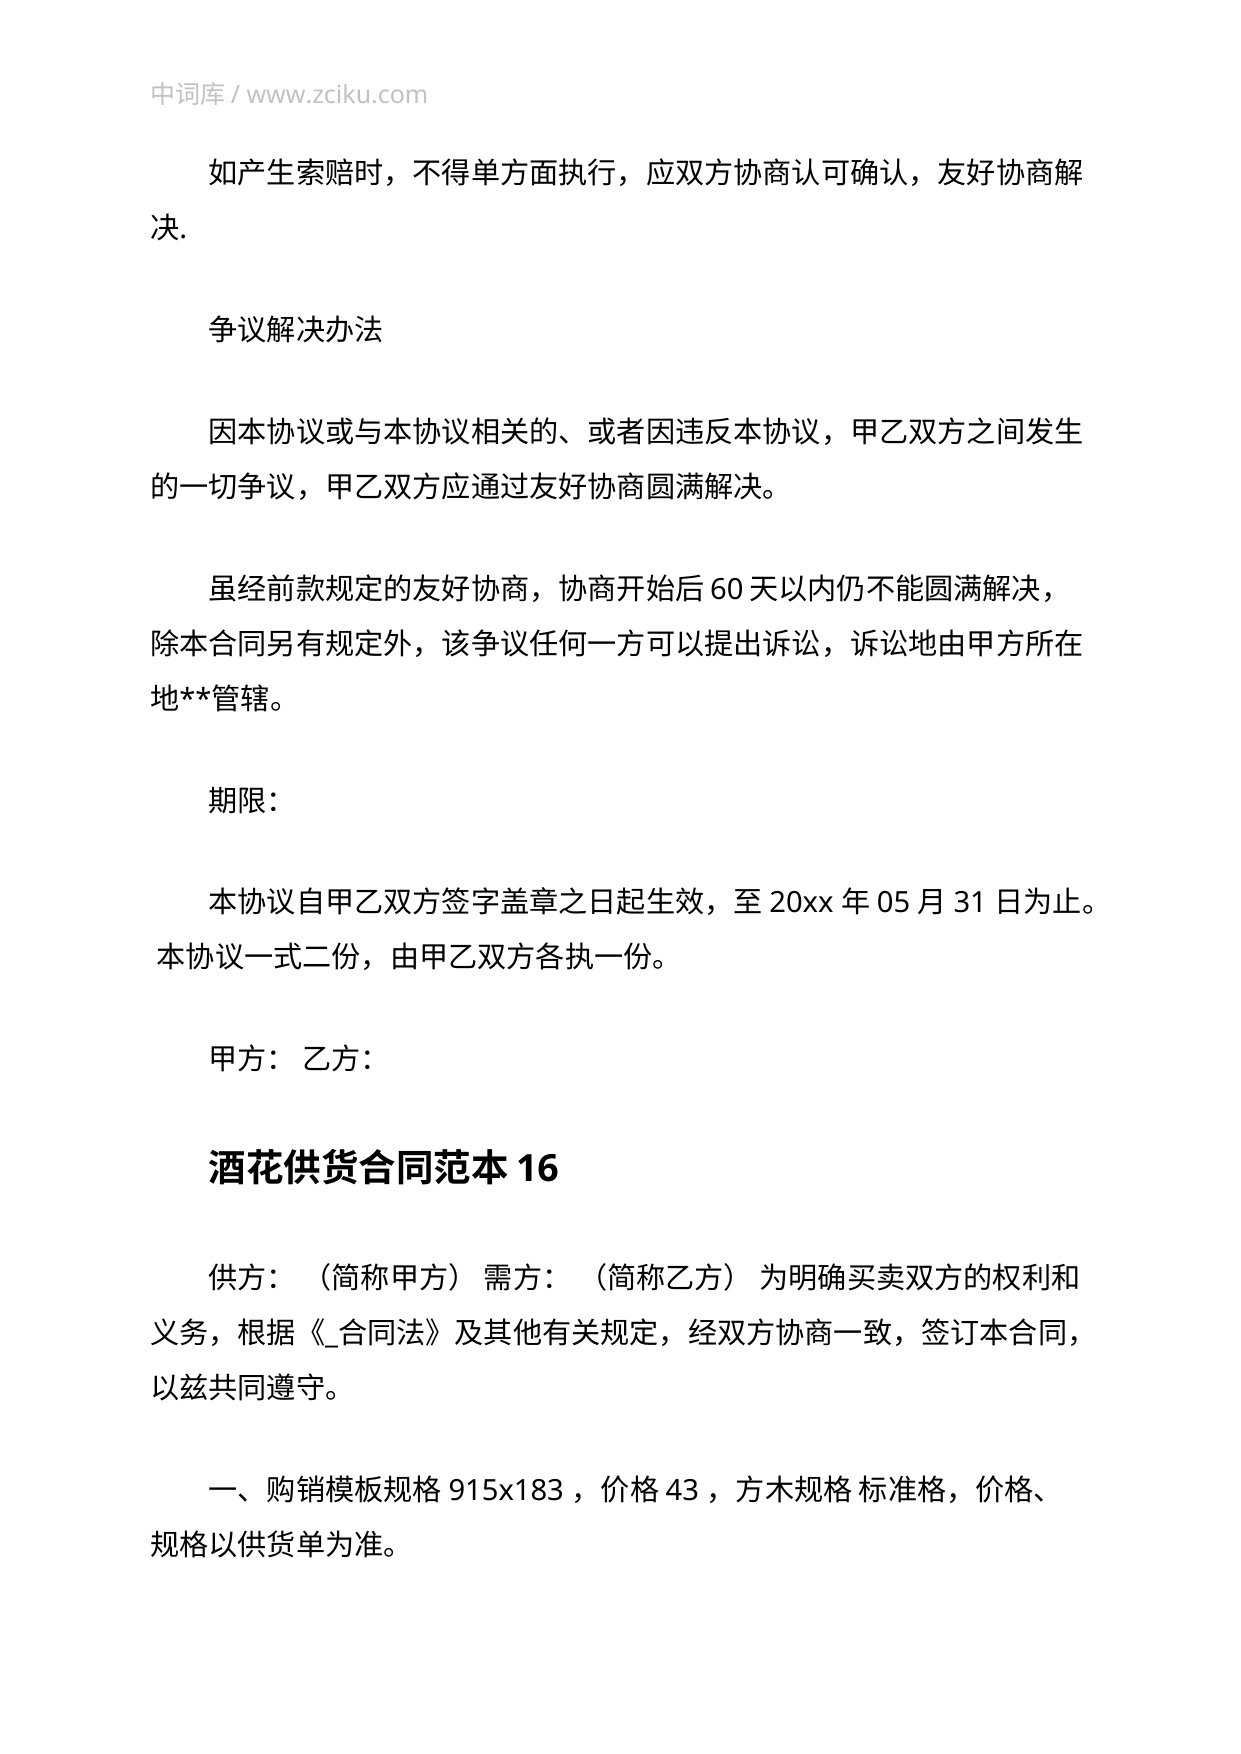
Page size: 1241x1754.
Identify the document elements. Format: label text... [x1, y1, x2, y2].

text 如产生索赔时，不得单方面执行，应双方协商认可确认，友好协商解决. [150, 150, 1090, 247]
text 争议解决办法 [150, 307, 1090, 349]
text 一、购销模板规格 915x183 ，价格 43 ，方木规格 标准格，价格、规格以供货单为准。 [150, 1467, 1090, 1564]
text 酒花供货合同范本16 [150, 1137, 1090, 1192]
text 因本协议或与本协议相关的、或者因违反本协议，甲乙双方之间发生的一切争议，甲乙双方应通过友好协商圆满解决。 [150, 409, 1090, 506]
text 期限： [150, 777, 1090, 819]
text 虽经前款规定的友好协商，协商开始后60天以内仍不能圆满解决，除本合同另有规定外，该争议任何一方可以提出诉讼，诉讼地由甲方所在地**管辖。 [150, 565, 1090, 718]
text 本协议自甲乙双方签字盖章之日起生效，至 20xx 年 05 月 31 日为止。 本协议一式二份，由甲乙双方各执一份。 [150, 879, 1090, 976]
text 甲方： 乙方： [150, 1036, 1090, 1078]
text 供方： （简称甲方） 需方： （简称乙方） 为明确买卖双方的权利和义务，根据《_合同法》及其他有关规定，经双方协商一致，签订本合同，以兹共同遵守。 [150, 1255, 1090, 1407]
